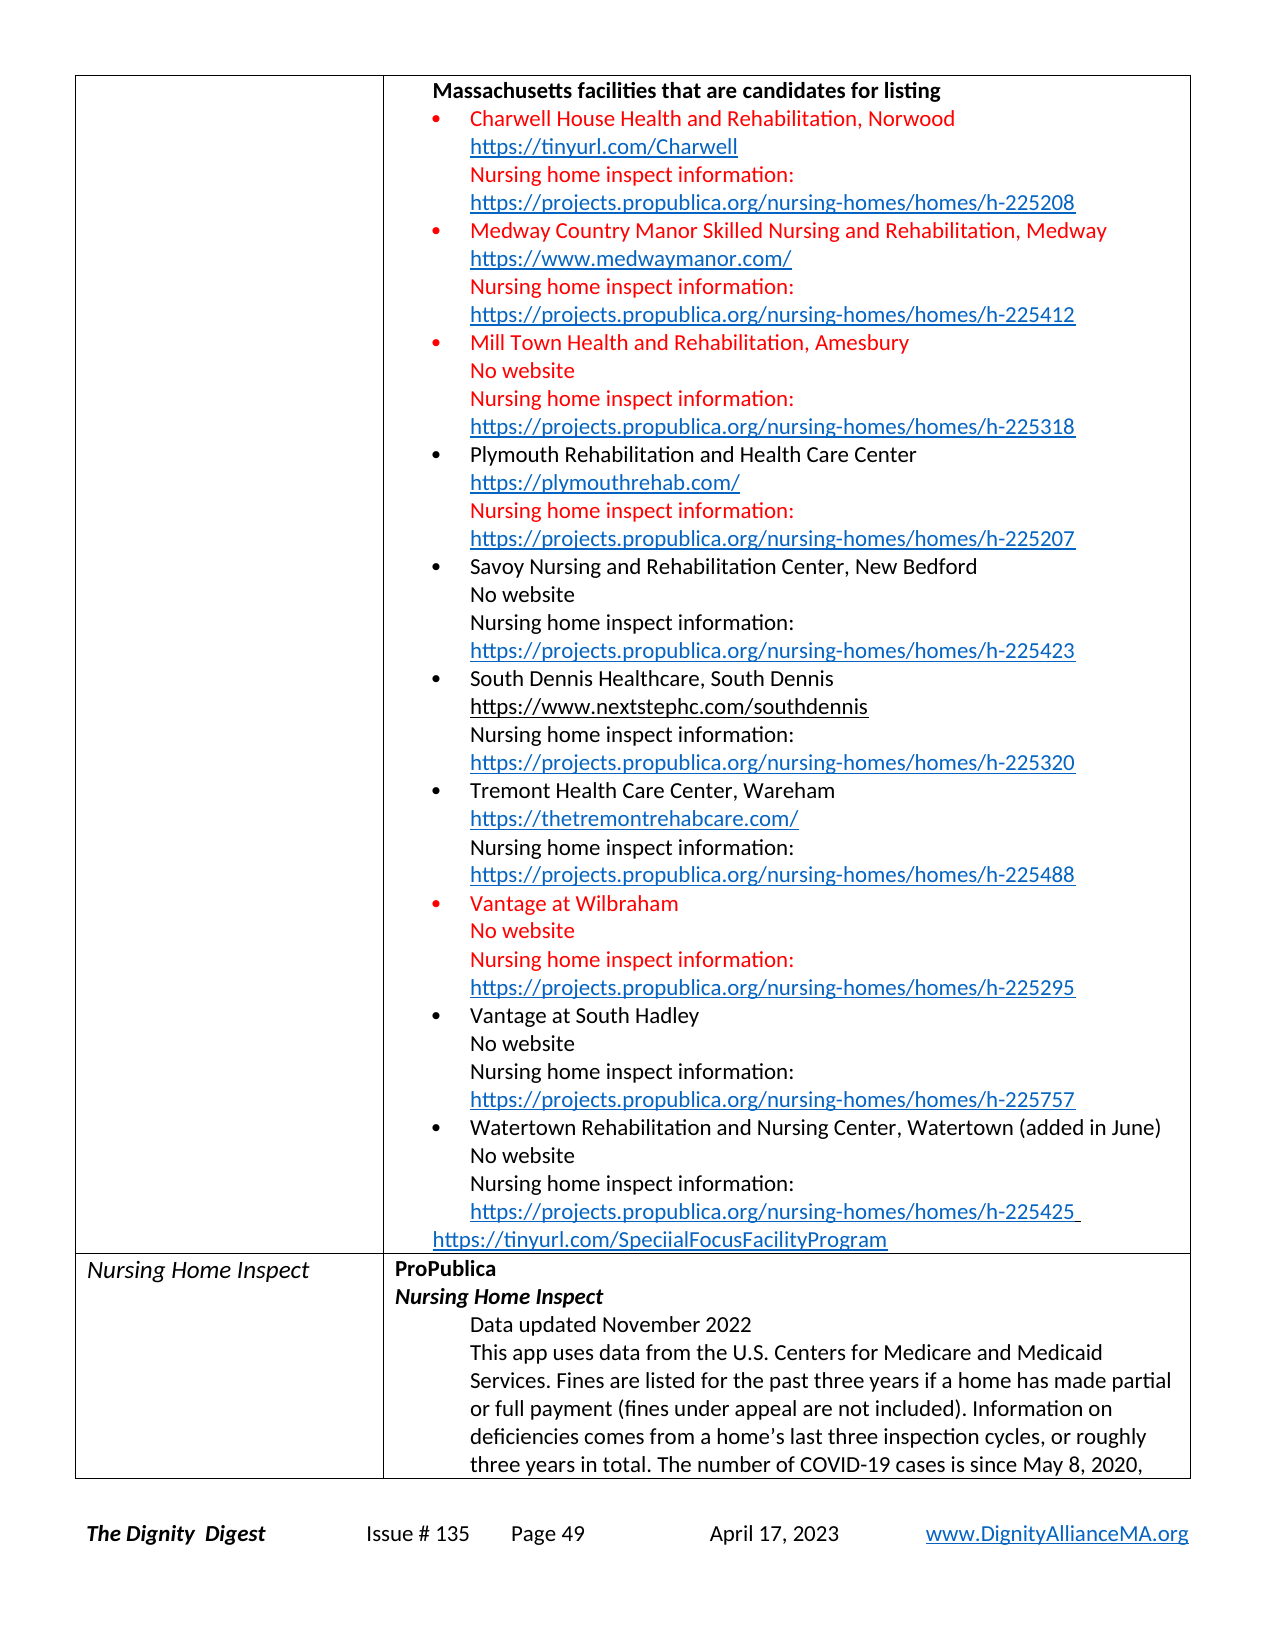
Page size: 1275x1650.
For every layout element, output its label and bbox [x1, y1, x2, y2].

table_cell [384, 1254, 1190, 1478]
table_cell [76, 1254, 383, 1478]
table_cell [76, 76, 383, 1253]
table_cell [384, 76, 1190, 1253]
